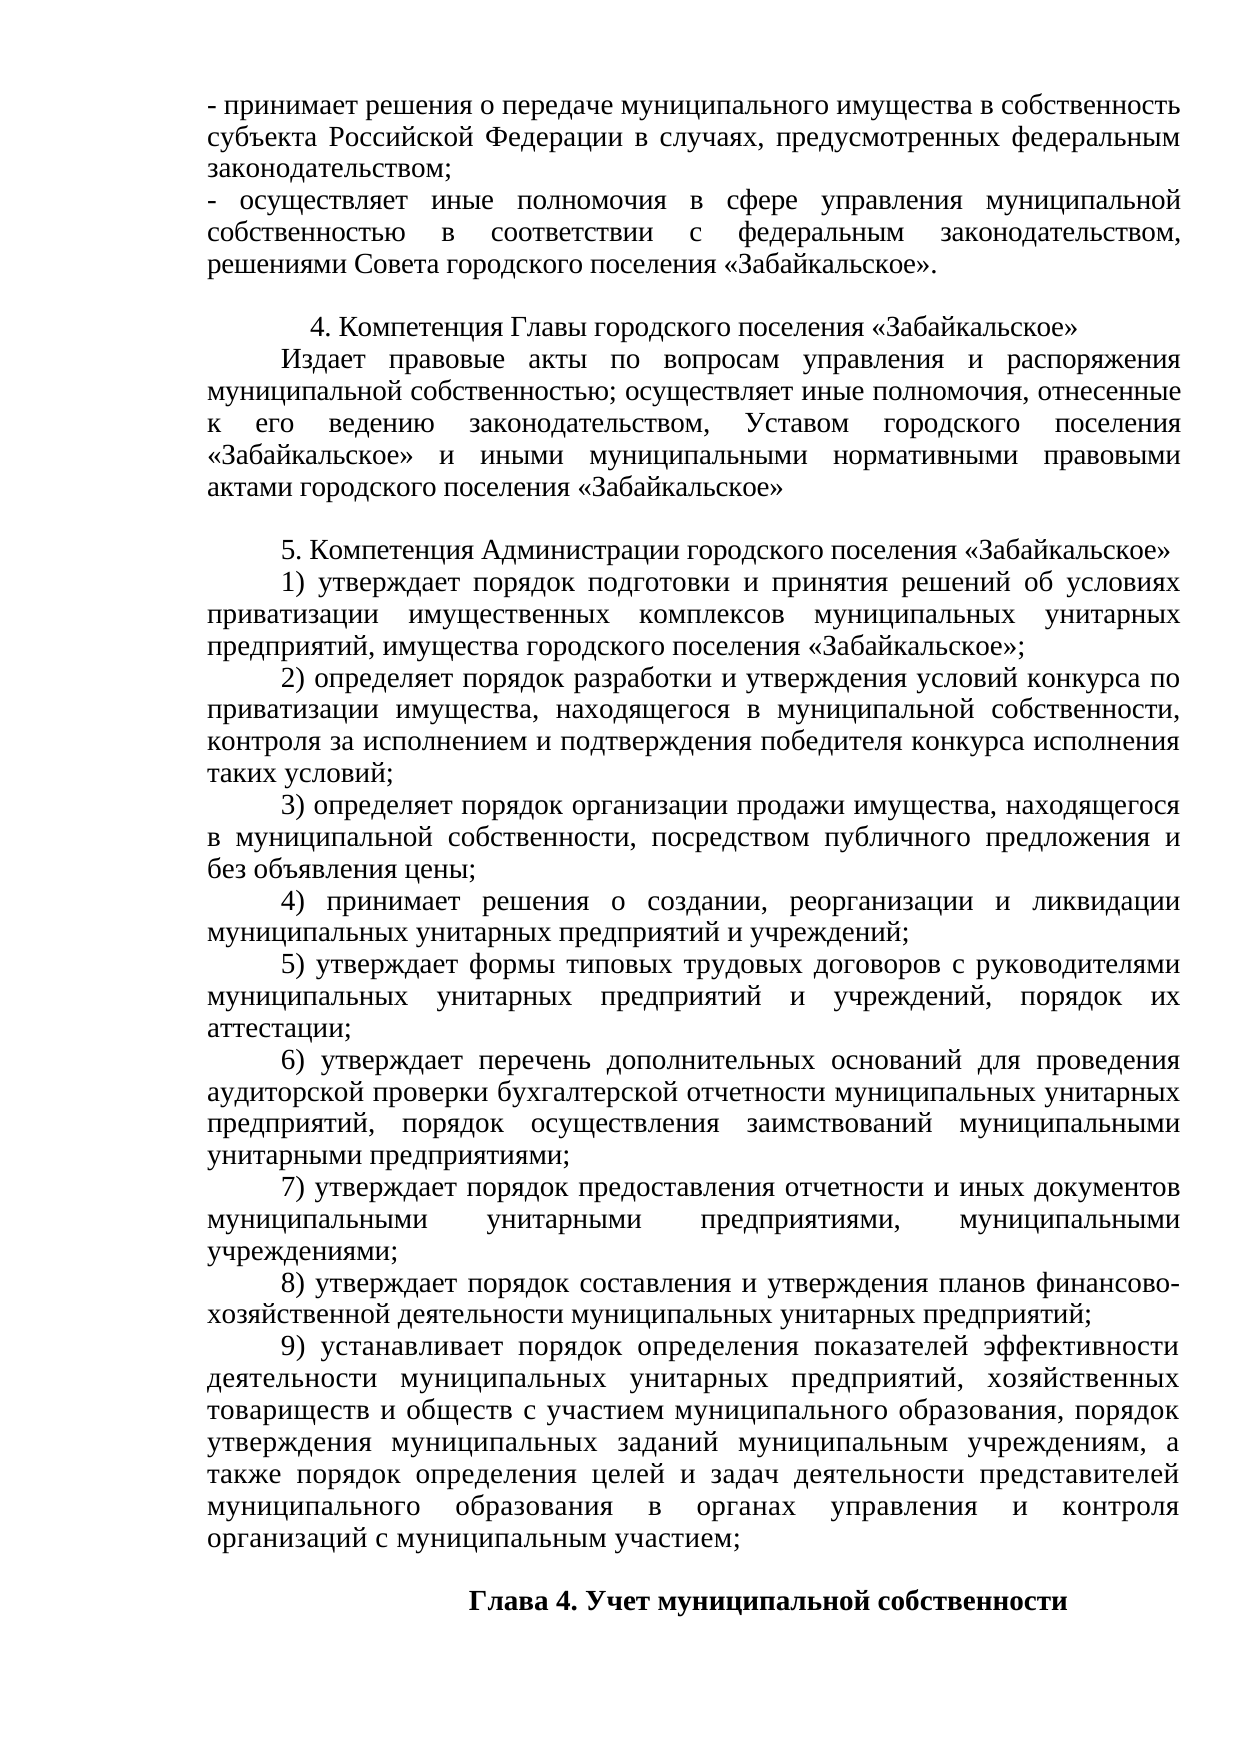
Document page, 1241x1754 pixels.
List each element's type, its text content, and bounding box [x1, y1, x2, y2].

text 1) утверждает порядок подготовки и принятия решений об условиях приватизации имущественных комплексов муниципальных унитарных предприятий, имущества городского поселения «Забайкальское»; [207, 566, 1181, 662]
text 6) утверждает перечень дополнительных оснований для проведения аудиторской проверки бухгалтерской отчетности муниципальных унитарных предприятий, порядок осуществления заимствований муниципальными унитарными предприятиями; [207, 1044, 1181, 1171]
text 5) утверждает формы типовых трудовых договоров с руководителями муниципальных унитарных предприятий и учреждений, порядок их аттестации; [207, 948, 1181, 1044]
text 4) принимает решения о создании, реорганизации и ликвидации муниципальных унитарных предприятий и учреждений; [207, 884, 1181, 948]
text 7) утверждает порядок предоставления отчетности и иных документов муниципальными унитарными предприятиями, муниципальными учреждениями; [207, 1171, 1181, 1267]
text Издает правовые акты по вопросам управления и распоряжения муниципальной собственностью; осуществляет иные полномочия, отнесенные к его ведению законодательством, Уставом городского поселения «Забайкальское» и иными муниципальными нормативными правовыми актами городского поселения «Забайкальское» [207, 343, 1181, 502]
text 4. Компетенция Главы городского поселения «Забайкальское» [207, 311, 1181, 343]
text 2) определяет порядок разработки и утверждения условий конкурса по приватизации имущества, находящегося в муниципальной собственности, контроля за исполнением и подтверждения победителя конкурса исполнения таких условий; [207, 662, 1181, 789]
text 9) устанавливает порядок определения показателей эффективности деятельности муниципальных унитарных предприятий, хозяйственных товариществ и обществ с участием муниципального образования, порядок утверждения муниципальных заданий муниципальным учреждениям, а также порядок определения целей и задач деятельности представителей муниципального образования в органах управления и контроля организаций с муниципальным участием; [207, 1330, 1181, 1553]
text 5. Компетенция Администрации городского поселения «Забайкальское» [207, 534, 1181, 566]
text - осуществляет иные полномочия в сфере управления муниципальной собственностью в соответствии с федеральным законодательством, решениями Совета городского поселения «Забайкальское». [207, 184, 1181, 280]
text Глава 4. Учет муниципальной собственности [356, 1585, 1181, 1617]
text 8) утверждает порядок составления и утверждения планов финансово-хозяйственной деятельности муниципальных унитарных предприятий; [207, 1267, 1181, 1330]
text 3) определяет порядок организации продажи имущества, находящегося в муниципальной собственности, посредством публичного предложения и без объявления цены; [207, 789, 1181, 884]
text - принимает решения о передаче муниципального имущества в собственность субъекта Российской Федерации в случаях, предусмотренных федеральным законодательством; [207, 89, 1181, 184]
